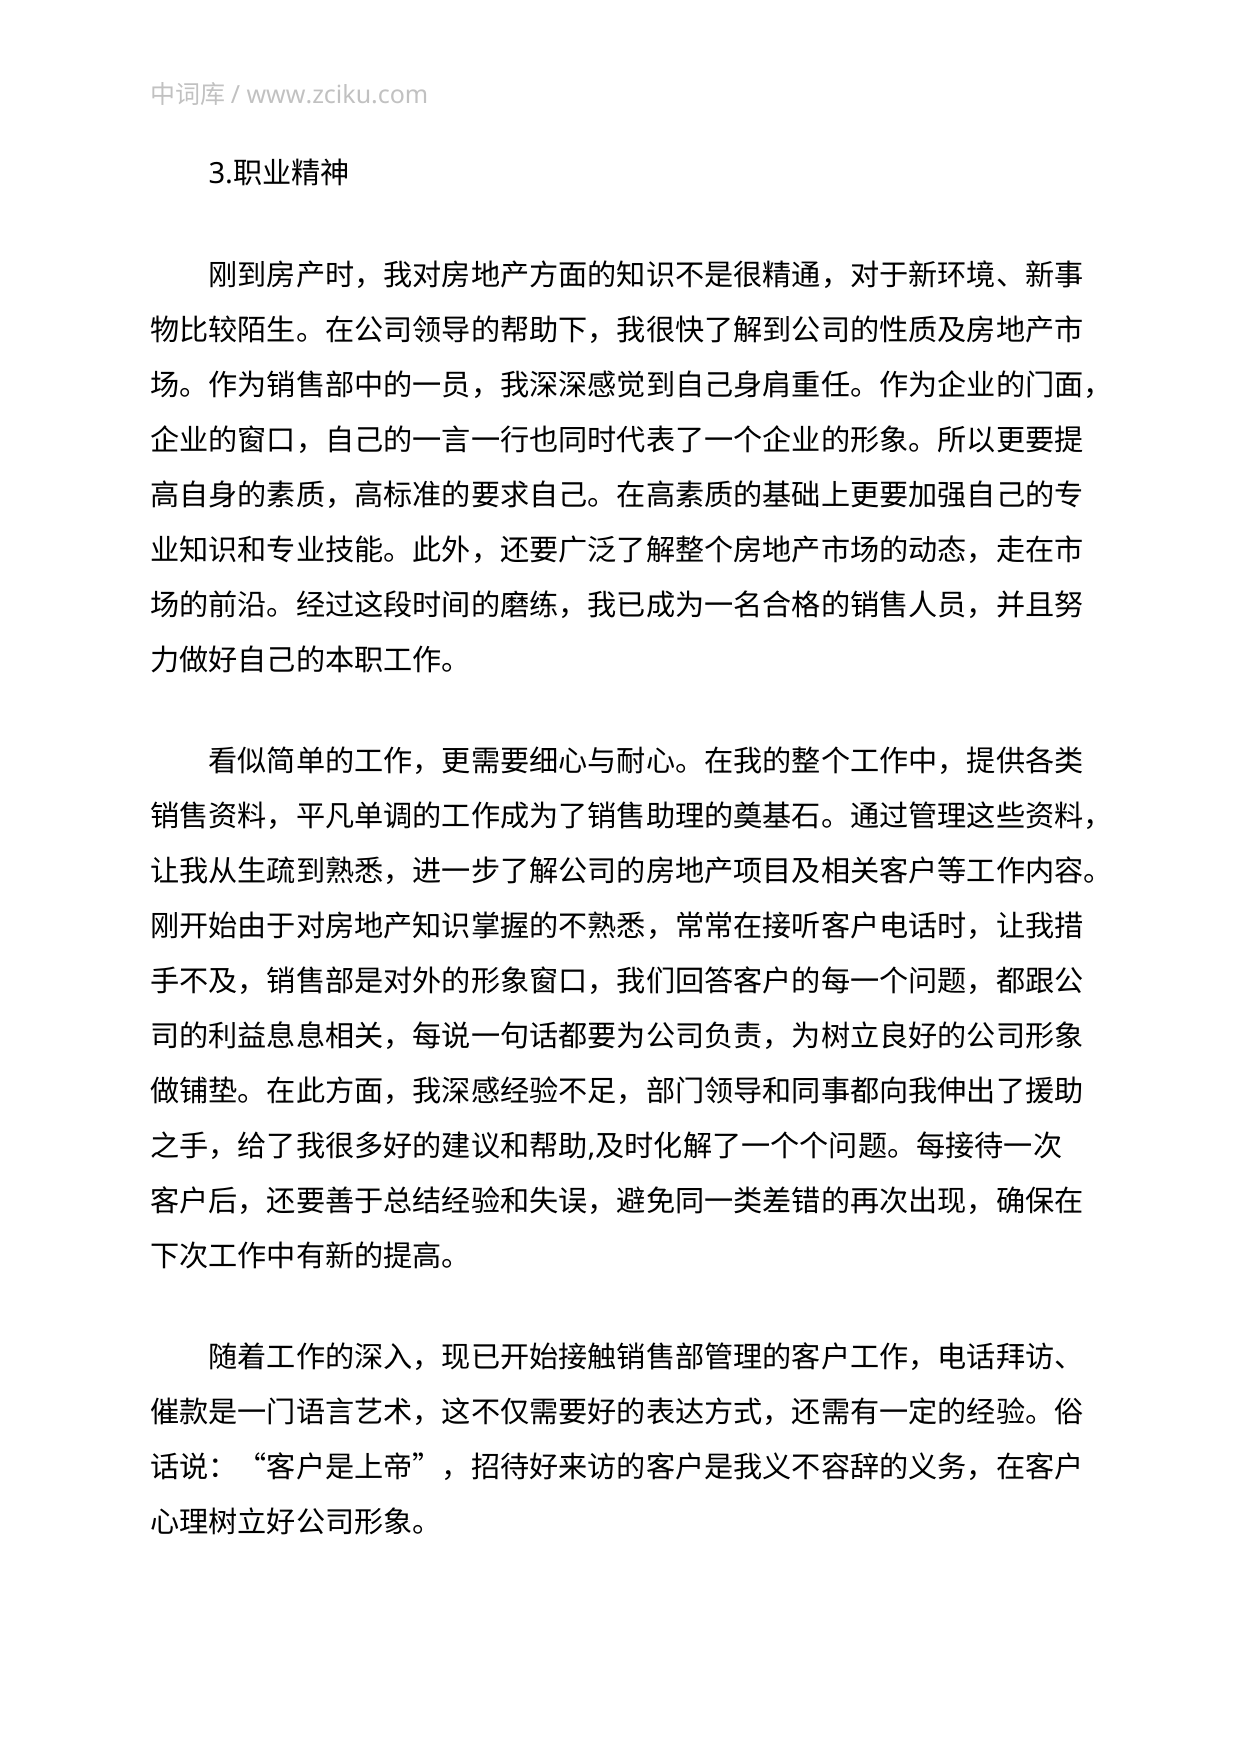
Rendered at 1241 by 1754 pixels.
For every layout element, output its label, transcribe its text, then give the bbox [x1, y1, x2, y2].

text 刚到房产时，我对房地产方面的知识不是很精通，对于新环境、新事物比较陌生。在公司领导的帮助下，我很快了解到公司的性质及房地产市场。作为销售部中的一员，我深深感觉到自己身肩重任。作为企业的门面，企业的窗口，自己的一言一行也同时代表了一个企业的形象。所以更要提高自身的素质，高标准的要求自己。在高素质的基础上更要加强自己的专业知识和专业技能。此外，还要广泛了解整个房地产市场的动态，走在市场的前沿。经过这段时间的磨练，我已成为一名合格的销售人员，并且努力做好自己的本职工作。 [150, 252, 1090, 678]
text 看似简单的工作，更需要细心与耐心。在我的整个工作中，提供各类销售资料，平凡单调的工作成为了销售助理的奠基石。通过管理这些资料，让我从生疏到熟悉，进一步了解公司的房地产项目及相关客户等工作内容。刚开始由于对房地产知识掌握的不熟悉，常常在接听客户电话时，让我措手不及，销售部是对外的形象窗口，我们回答客户的每一个问题，都跟公司的利益息息相关，每说一句话都要为公司负责，为树立良好的公司形象做铺垫。在此方面，我深感经验不足，部门领导和同事都向我伸出了援助之手，给了我很多好的建议和帮助,及时化解了一个个问题。每接待一次客户后，还要善于总结经验和失误，避免同一类差错的再次出现，确保在下次工作中有新的提高。 [150, 738, 1090, 1274]
text 3.职业精神 [150, 150, 1090, 192]
text 随着工作的深入，现已开始接触销售部管理的客户工作，电话拜访、催款是一门语言艺术，这不仅需要好的表达方式，还需有一定的经验。俗话说：“客户是上帝”，招待好来访的客户是我义不容辞的义务，在客户心理树立好公司形象。 [150, 1334, 1090, 1541]
